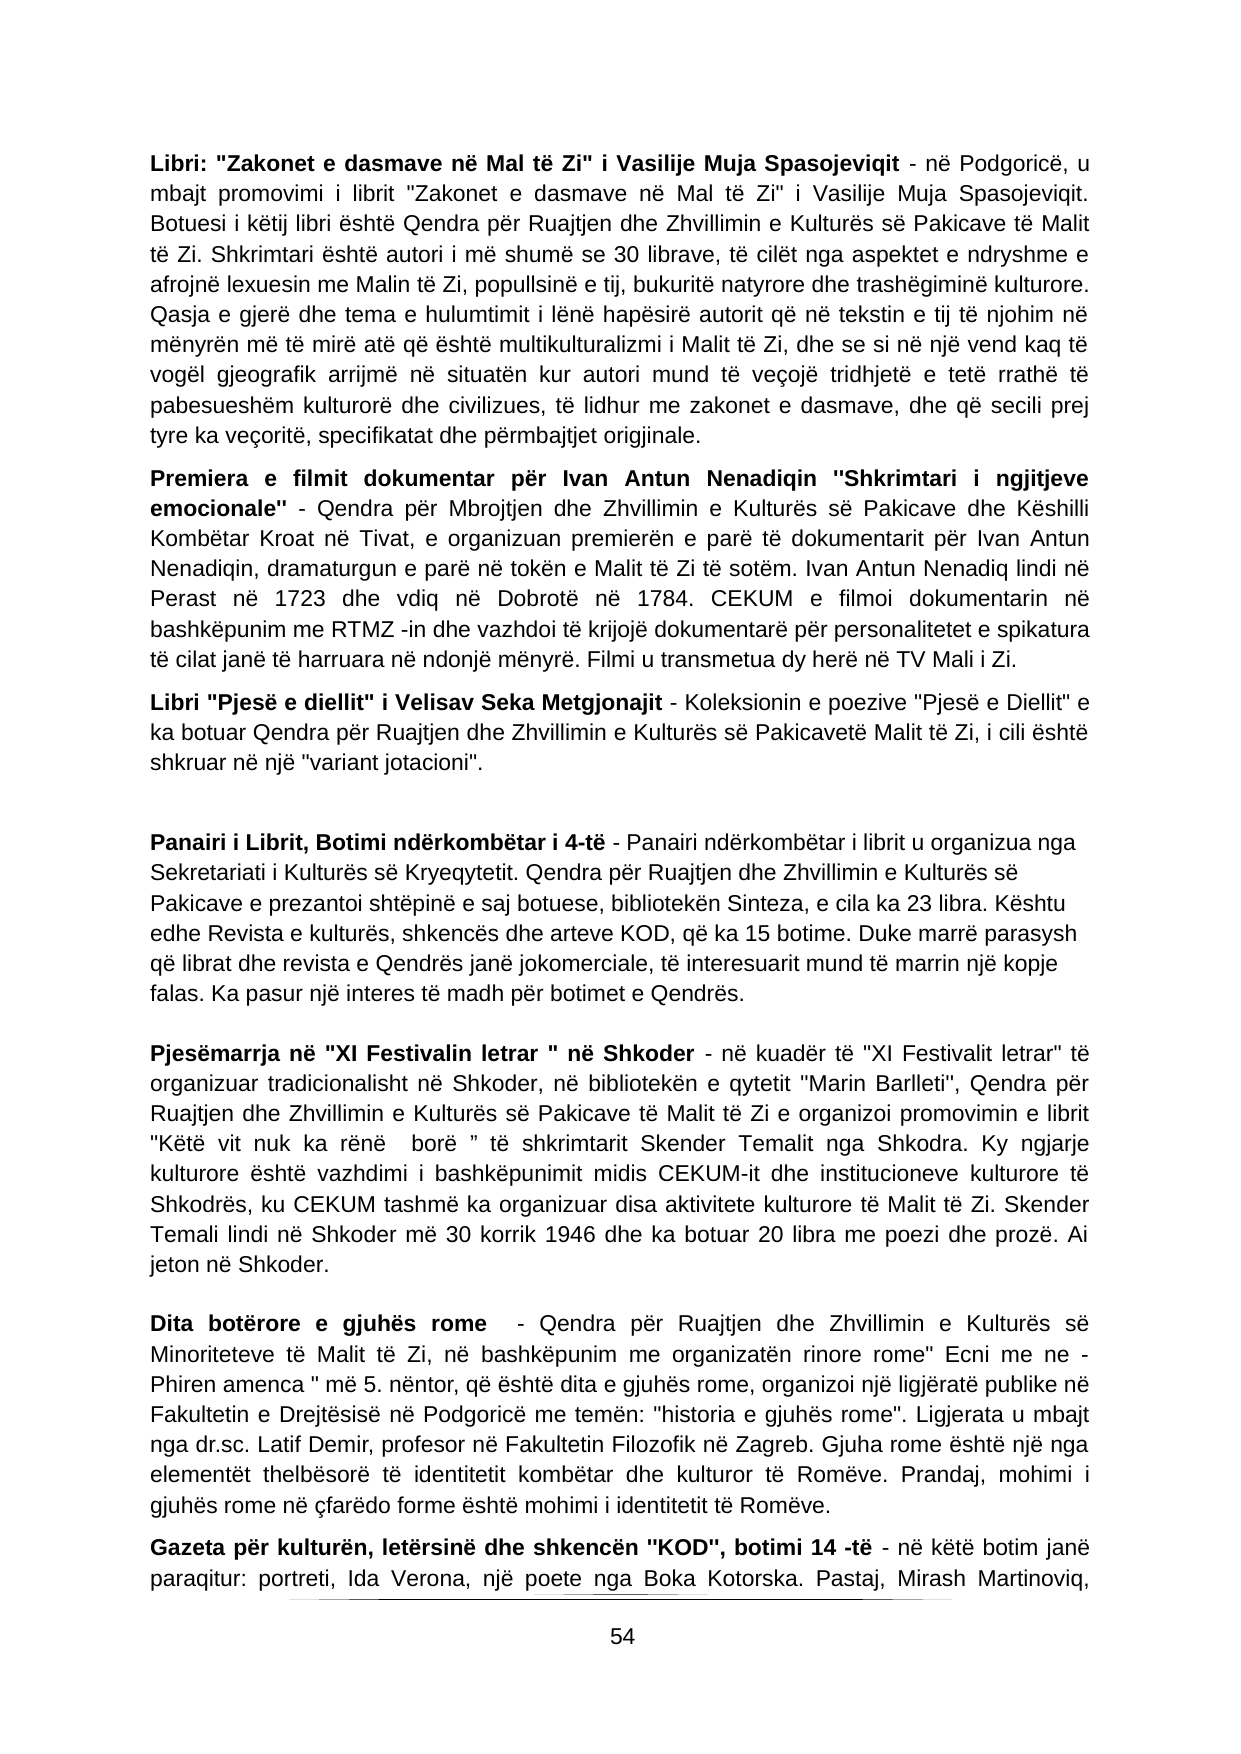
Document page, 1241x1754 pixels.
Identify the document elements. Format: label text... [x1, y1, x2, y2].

text Libri "Pjesë e diellit" i Velisav Seka Metgjonajit - Koleksionin e poezive "Pjesë e Diellit" e ka botuar Qendra për Ruajtjen dhe Zhvillimin e Kulturës së Pakicavetë Malit të Zi, i cili është shkruar në një "variant jotacioni". [150, 688, 1090, 775]
text Pjesëmarrja në "XI Festivalin letrar " në Shkoder - në kuadër të "XI Festivalit letrar" të organizuar tradicionalisht në Shkoder, në bibliotekën e qytetit ''Marin Barlleti'', Qendra për Ruajtjen dhe Zhvillimin e Kulturës së Pakicave të Malit të Zi e organizoi promovimin e librit "Këtë vit nuk ka rënë borë ” të shkrimtarit Skender Temalit nga Shkodra. Ky ngjarje kulturore është vazhdimi i bashkëpunimit midis CEKUM-it dhe institucioneve kulturore të Shkodrës, ku CEKUM tashmë ka organizuar disa aktivitete kulturore të Malit të Zi. Skender Temali lindi në Shkoder më 30 korrik 1946 dhe ka botuar 20 libra me poezi dhe prozë. Ai jeton në Shkoder. [150, 1039, 1090, 1277]
text Libri: "Zakonet e dasmave në Mal të Zi" i Vasilije Muja Spasojeviqit - në Podgoricë, u mbajt promovimi i librit "Zakonet e dasmave në Mal të Zi" i Vasilije Muja Spasojeviqit. Botuesi i këtij libri është Qendra për Ruajtjen dhe Zhvillimin e Kulturës së Pakicave të Malit të Zi. Shkrimtari është autori i më shumë se 30 librave, të cilët nga aspektet e ndryshme e afrojnë lexuesin me Malin të Zi, popullsinë e tij, bukuritë natyrore dhe trashëgiminë kulturore. Qasja e gjerë dhe tema e hulumtimit i lënë hapësirë autorit që në tekstin e tij të njohim në mënyrën më të mirë atë që është multikulturalizmi i Malit të Zi, dhe se si në një vend kaq të vogël gjeografik arrijmë në situatën kur autori mund të veçojë tridhjetë e tetë rrathë të pabesueshëm kulturorë dhe civilizues, të lidhur me zakonet e dasmave, dhe që secili prej tyre ka veçoritë, specifikatat dhe përmbajtjet origjinale. [150, 150, 1090, 448]
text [150, 1534, 1090, 1591]
text Premiera e filmit dokumentar për Ivan Antun Nenadiqin ''Shkrimtari i ngjitjeve emocionale'' - Qendra për Mbrojtjen dhe Zhvillimin e Kulturës së Pakicave dhe Këshilli Kombëtar Kroat në Tivat, e organizuan premierën e parë të dokumentarit për Ivan Antun Nenadiqin, dramaturgun e parë në tokën e Malit të Zi të sotëm. Ivan Antun Nenadiq lindi në Perast në 1723 dhe vdiq në Dobrotë në 1784. CEKUM e filmoi dokumentarin në bashkëpunim me RTMZ -in dhe vazhdoi të krijojë dokumentarë për personalitetet e spikatura të cilat janë të harruara në ndonjë mënyrë. Filmi u transmetua dy herë në TV Mali i Zi. [150, 464, 1090, 672]
text Dita botërore e gjuhës rome - Qendra për Ruajtjen dhe Zhvillimin e Kulturës së Minoriteteve të Malit të Zi, në bashkëpunim me organizatën rinore rome" Ecni me ne - Phiren amenca " më 5. nëntor, që është dita e gjuhës rome, organizoi një ligjëratë publike në Fakultetin e Drejtësisë në Podgoricë me temën: "historia e gjuhës rome". Ligjerata u mbajt nga dr.sc. Latif Demir, profesor në Fakultetin Filozofik në Zagreb. Gjuha rome është një nga elementët thelbësorë të identitetit kombëtar dhe kulturor të Romëve. Prandaj, mohimi i gjuhës rome në çfarëdo forme është mohimi i identitetit të Romëve. [150, 1310, 1090, 1518]
text Panairi i Librit, Botimi ndërkombëtar i 4-të - Panairi ndërkombëtar i librit u organizua nga Sekretariati i Kulturës së Kryeqytetit. Qendra për Ruajtjen dhe Zhvillimin e Kulturës së Pakicave e prezantoi shtëpinë e saj botuese, bibliotekën Sinteza, e cila ka 23 libra. Kështu edhe Revista e kulturës, shkencës dhe arteve KOD, që ka 15 botime. Duke marrë parasysh që librat dhe revista e Qendrës janë jokomerciale, të interesuarit mund të marrin një kopje falas. Ka pasur një interes të madh për botimet e Qendrës. [150, 829, 1090, 1007]
